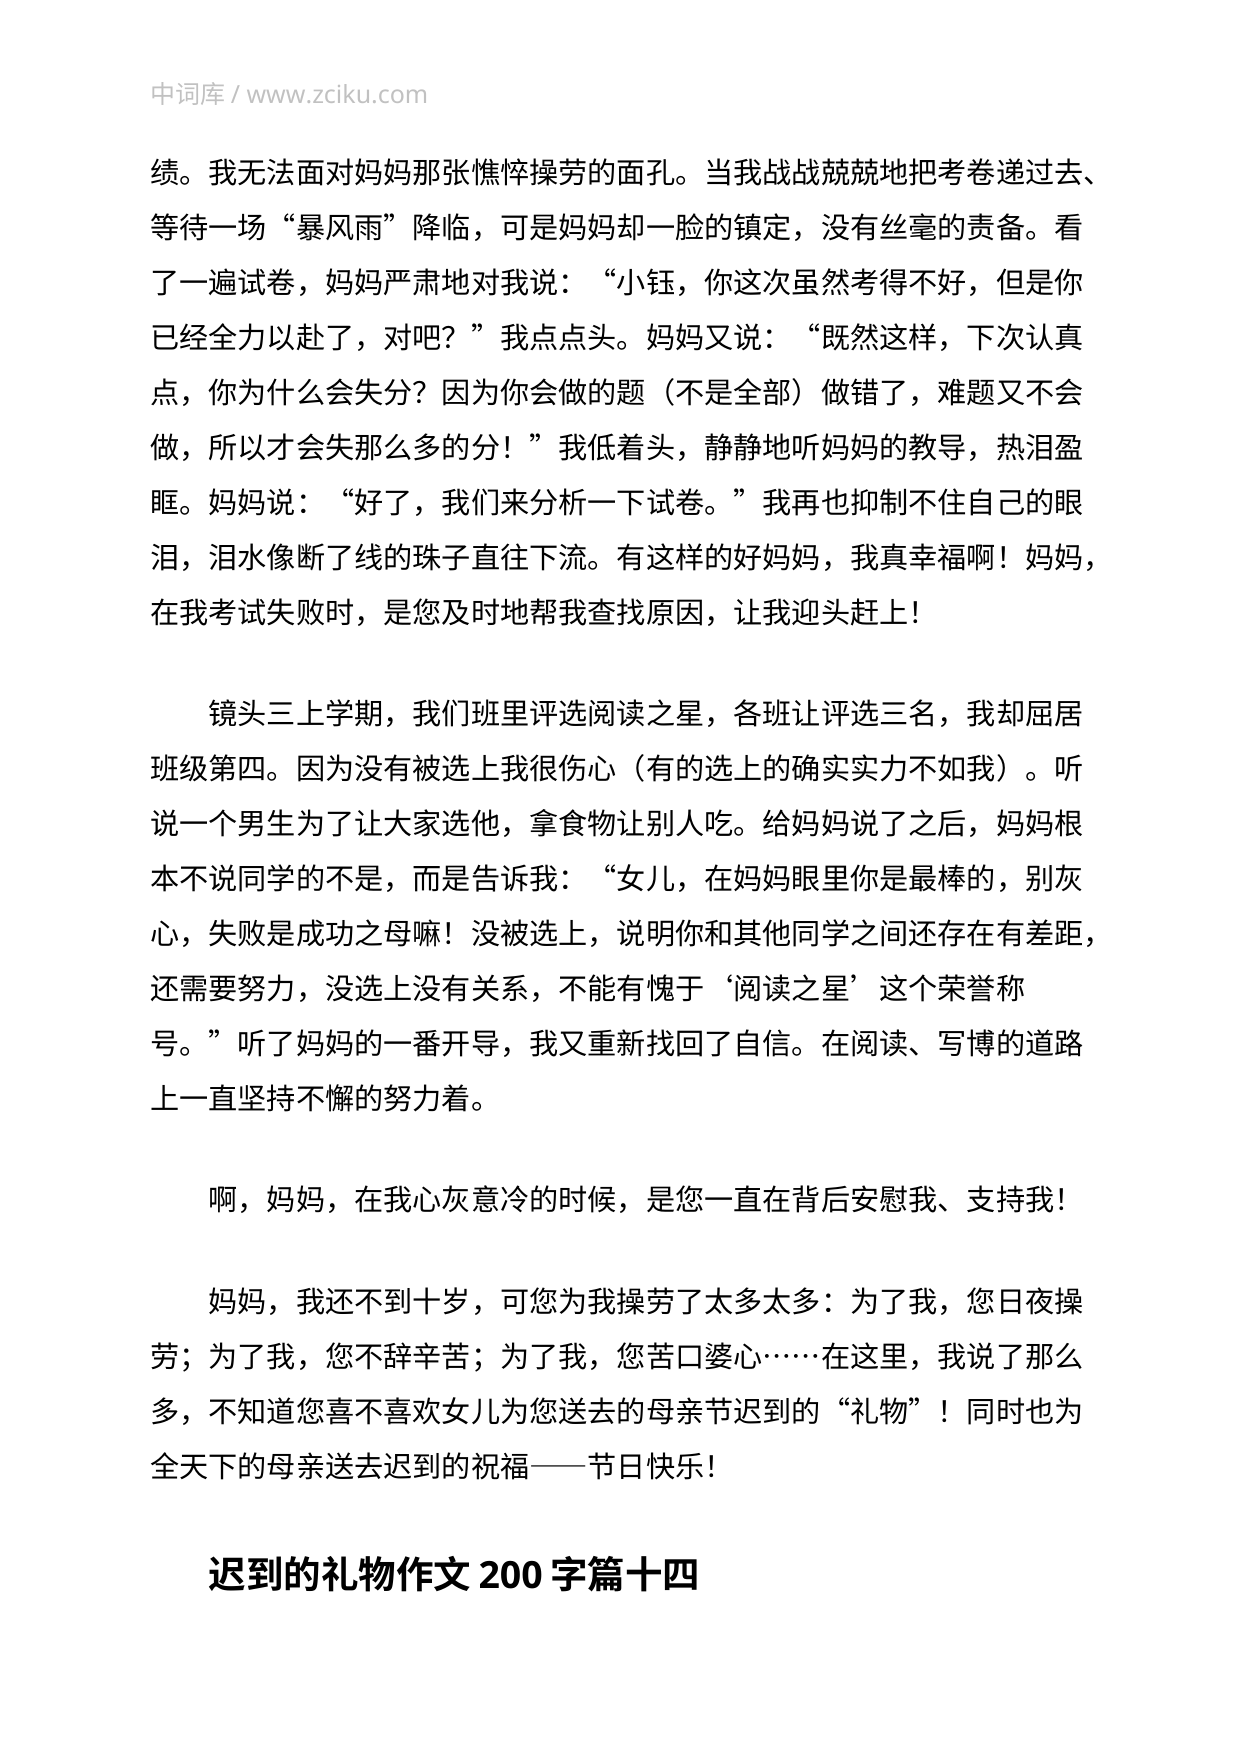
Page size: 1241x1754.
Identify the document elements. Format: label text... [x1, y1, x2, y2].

text 妈妈，我还不到十岁，可您为我操劳了太多太多：为了我，您日夜操劳；为了我，您不辞辛苦；为了我，您苦口婆心……在这里，我说了那么多，不知道您喜不喜欢女儿为您送去的母亲节迟到的“礼物”！同时也为全天下的母亲送去迟到的祝福——节日快乐！ [150, 1279, 1090, 1486]
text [150, 150, 1090, 631]
text 迟到的礼物作文200字篇十四 [150, 1545, 1090, 1600]
text 镜头三上学期，我们班里评选阅读之星，各班让评选三名，我却屈居班级第四。因为没有被选上我很伤心（有的选上的确实实力不如我）。听说一个男生为了让大家选他，拿食物让别人吃。给妈妈说了之后，妈妈根本不说同学的不是，而是告诉我：“女儿，在妈妈眼里你是最棒的，别灰心，失败是成功之母嘛！没被选上，说明你和其他同学之间还存在有差距，还需要努力，没选上没有关系，不能有愧于‘阅读之星’这个荣誉称号。”听了妈妈的一番开导，我又重新找回了自信。在阅读、写博的道路上一直坚持不懈的努力着。 [150, 691, 1090, 1117]
text 啊，妈妈，在我心灰意冷的时候，是您一直在背后安慰我、支持我！ [150, 1177, 1090, 1219]
